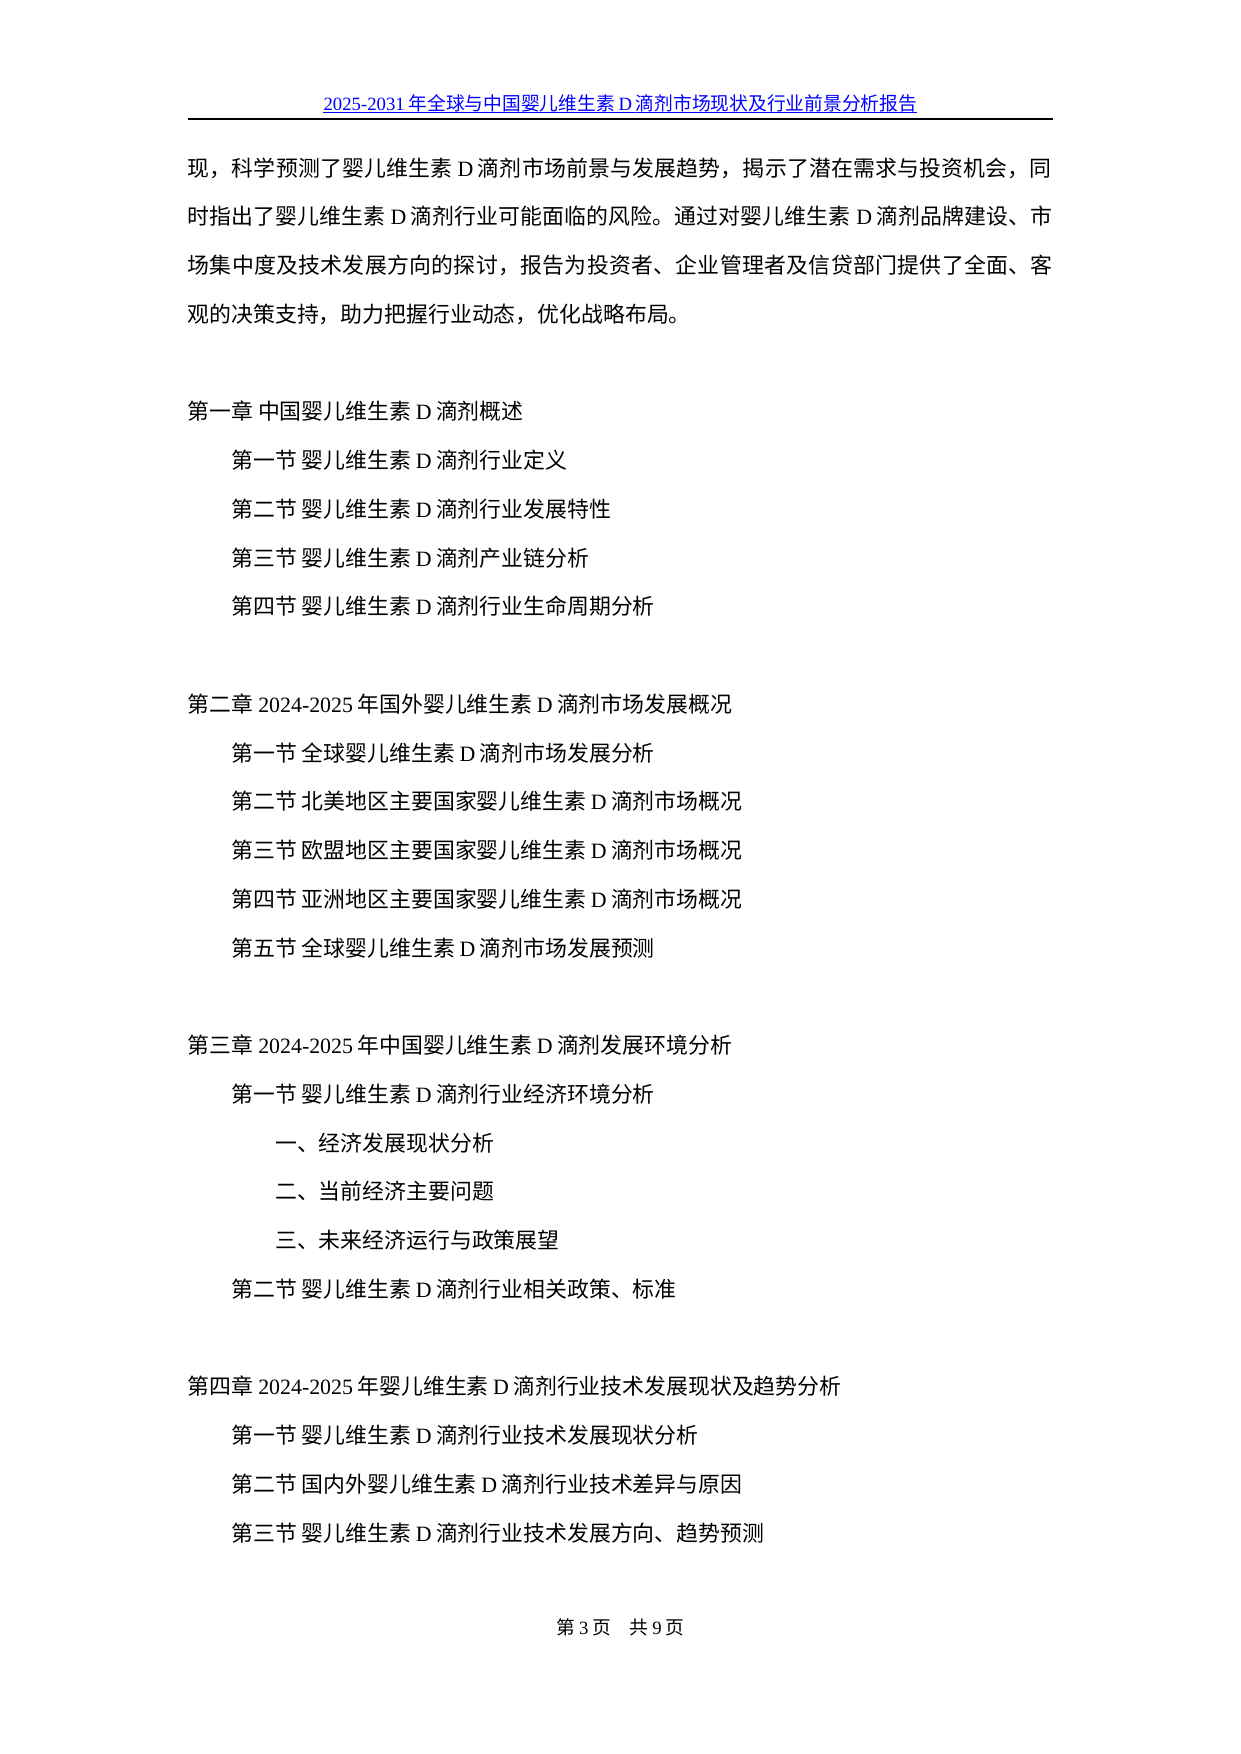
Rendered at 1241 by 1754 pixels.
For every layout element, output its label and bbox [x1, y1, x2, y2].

text [187, 150, 1053, 1548]
